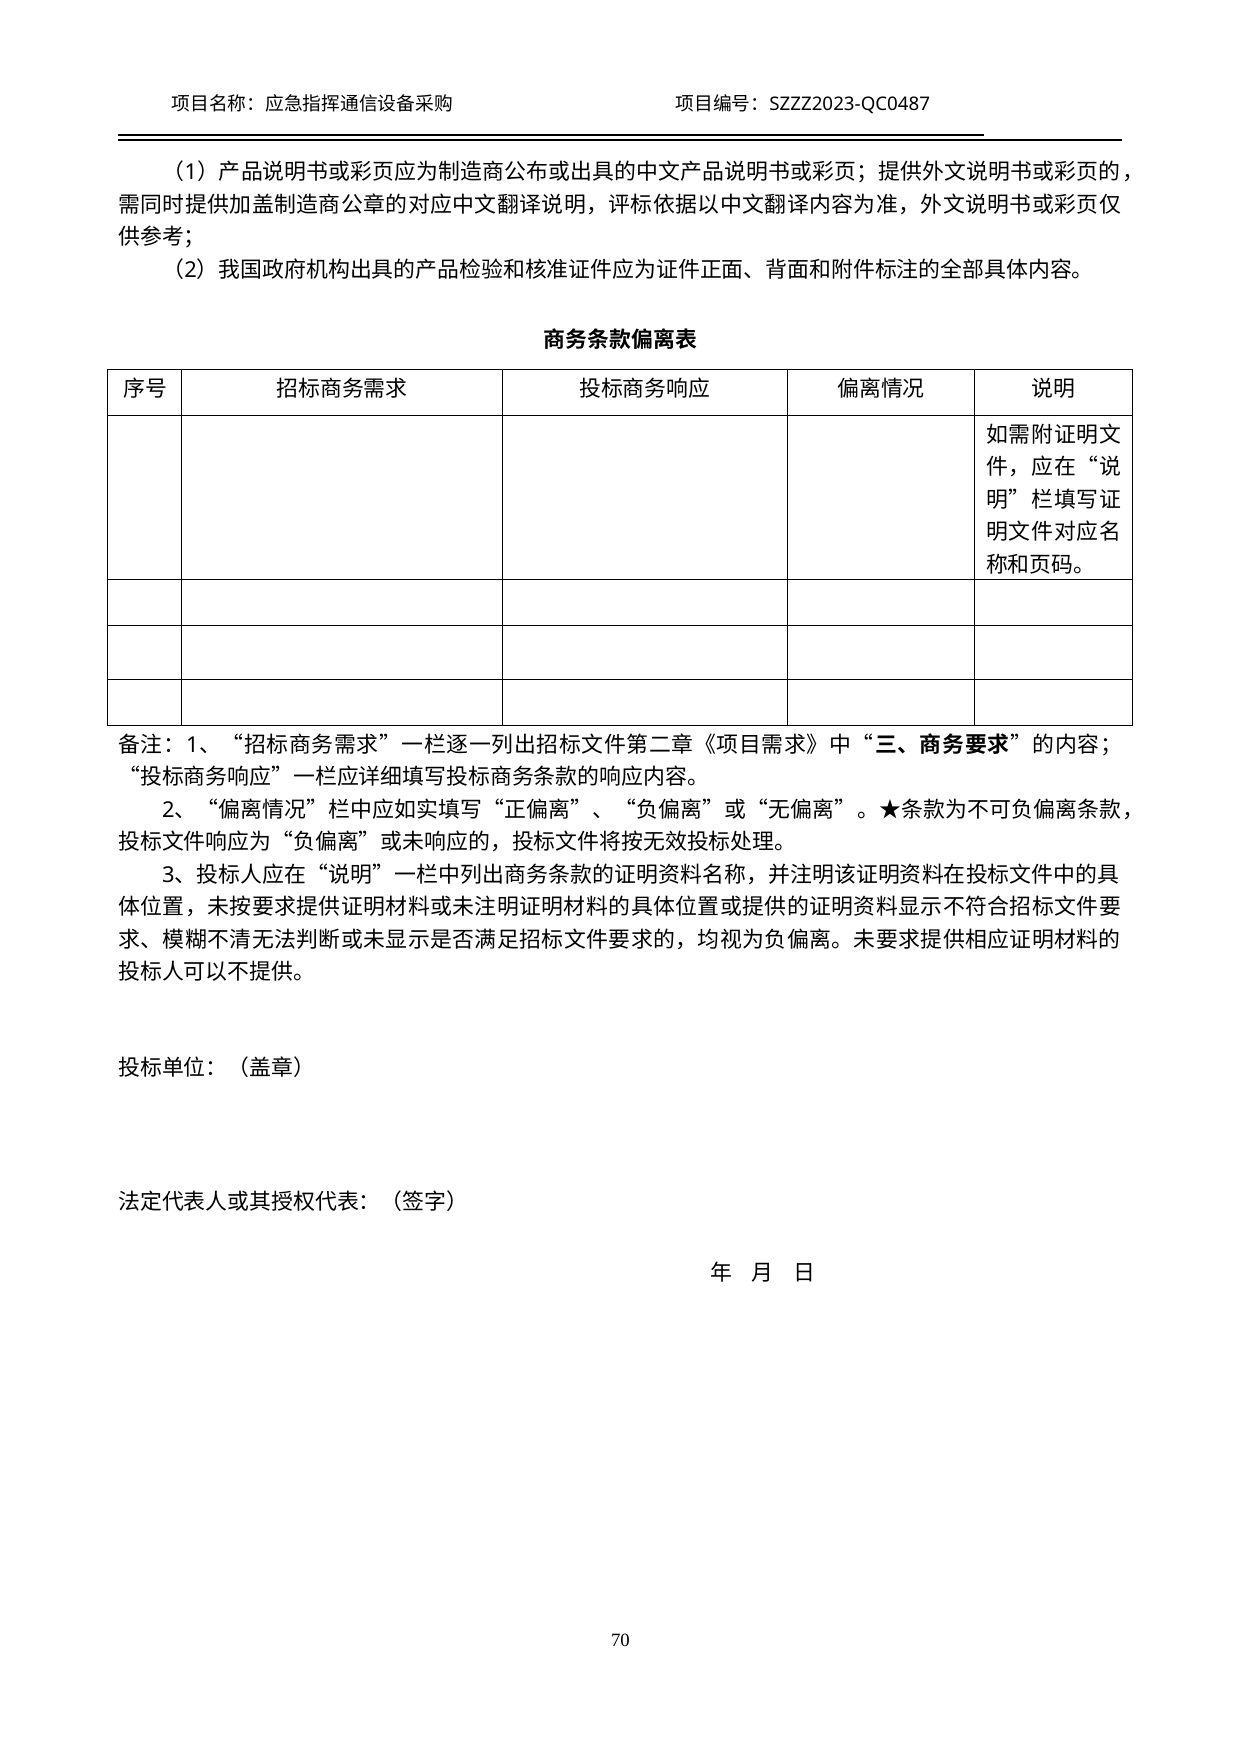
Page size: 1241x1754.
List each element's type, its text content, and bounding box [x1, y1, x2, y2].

text 3、投标人应在“说明”一栏中列出商务条款的证明资料名称，并注明该证明资料在投标文件中的具体位置，未按要求提供证明材料或未注明证明材料的具体位置或提供的证明资料显示不符合招标文件要求、模糊不清无法判断或未显示是否满足招标文件要求的，均视为负偏离。未要求提供相应证明材料的，投标人可以不提供。 [118, 856, 1122, 986]
table_cell [975, 626, 1132, 679]
table_header 招标商务需求 [182, 370, 502, 415]
table_cell [503, 626, 787, 679]
table_header 投标商务响应 [503, 370, 787, 415]
table_cell [182, 416, 502, 579]
table_cell [108, 680, 181, 725]
table_cell [503, 416, 787, 579]
text 投标单位：（盖章） [118, 1050, 1122, 1082]
table_cell [788, 626, 974, 679]
text 年 月 日 [118, 1255, 1078, 1287]
table_cell [182, 626, 502, 679]
text 备注：1、“招标商务需求”一栏逐一列出招标文件第二章《项目需求》中“三、商务要求”的内容；“投标商务响应”一栏应详细填写投标商务条款的响应内容。 [118, 726, 1122, 791]
table_cell [788, 680, 974, 725]
text （1）产品说明书或彩页应为制造商公布或出具的中文产品说明书或彩页；提供外文说明书或彩页的，需同时提供加盖制造商公章的对应中文翻译说明，评标依据以中文翻译内容为准，外文说明书或彩页仅供参考； [118, 154, 1122, 251]
text 2、“偏离情况”栏中应如实填写“正偏离”、“负偏离”或“无偏离”。★条款为不可负偏离条款，投标文件响应为“负偏离”或未响应的，投标文件将按无效投标处理。 [118, 791, 1122, 856]
table_cell 如需附证明文件，应在“说明”栏填写证明文件对应名称和页码。 [975, 416, 1132, 579]
text （2）我国政府机构出具的产品检验和核准证件应为证件正面、背面和附件标注的全部具体内容。 [118, 251, 1122, 284]
table_cell [108, 580, 181, 625]
table_cell [182, 680, 502, 725]
table_header 说明 [975, 370, 1132, 415]
table_cell [788, 580, 974, 625]
table_header 序号 [108, 370, 181, 415]
table_cell [975, 580, 1132, 625]
table_cell [108, 416, 181, 579]
table_cell [788, 416, 974, 579]
table_cell [975, 680, 1132, 725]
table_header 偏离情况 [788, 370, 974, 415]
text 商务条款偏离表 [118, 322, 1122, 353]
table_cell [108, 626, 181, 679]
table_cell [503, 580, 787, 625]
table_cell [503, 680, 787, 725]
text 法定代表人或其授权代表：（签字） [118, 1184, 1122, 1216]
table_cell [182, 580, 502, 625]
